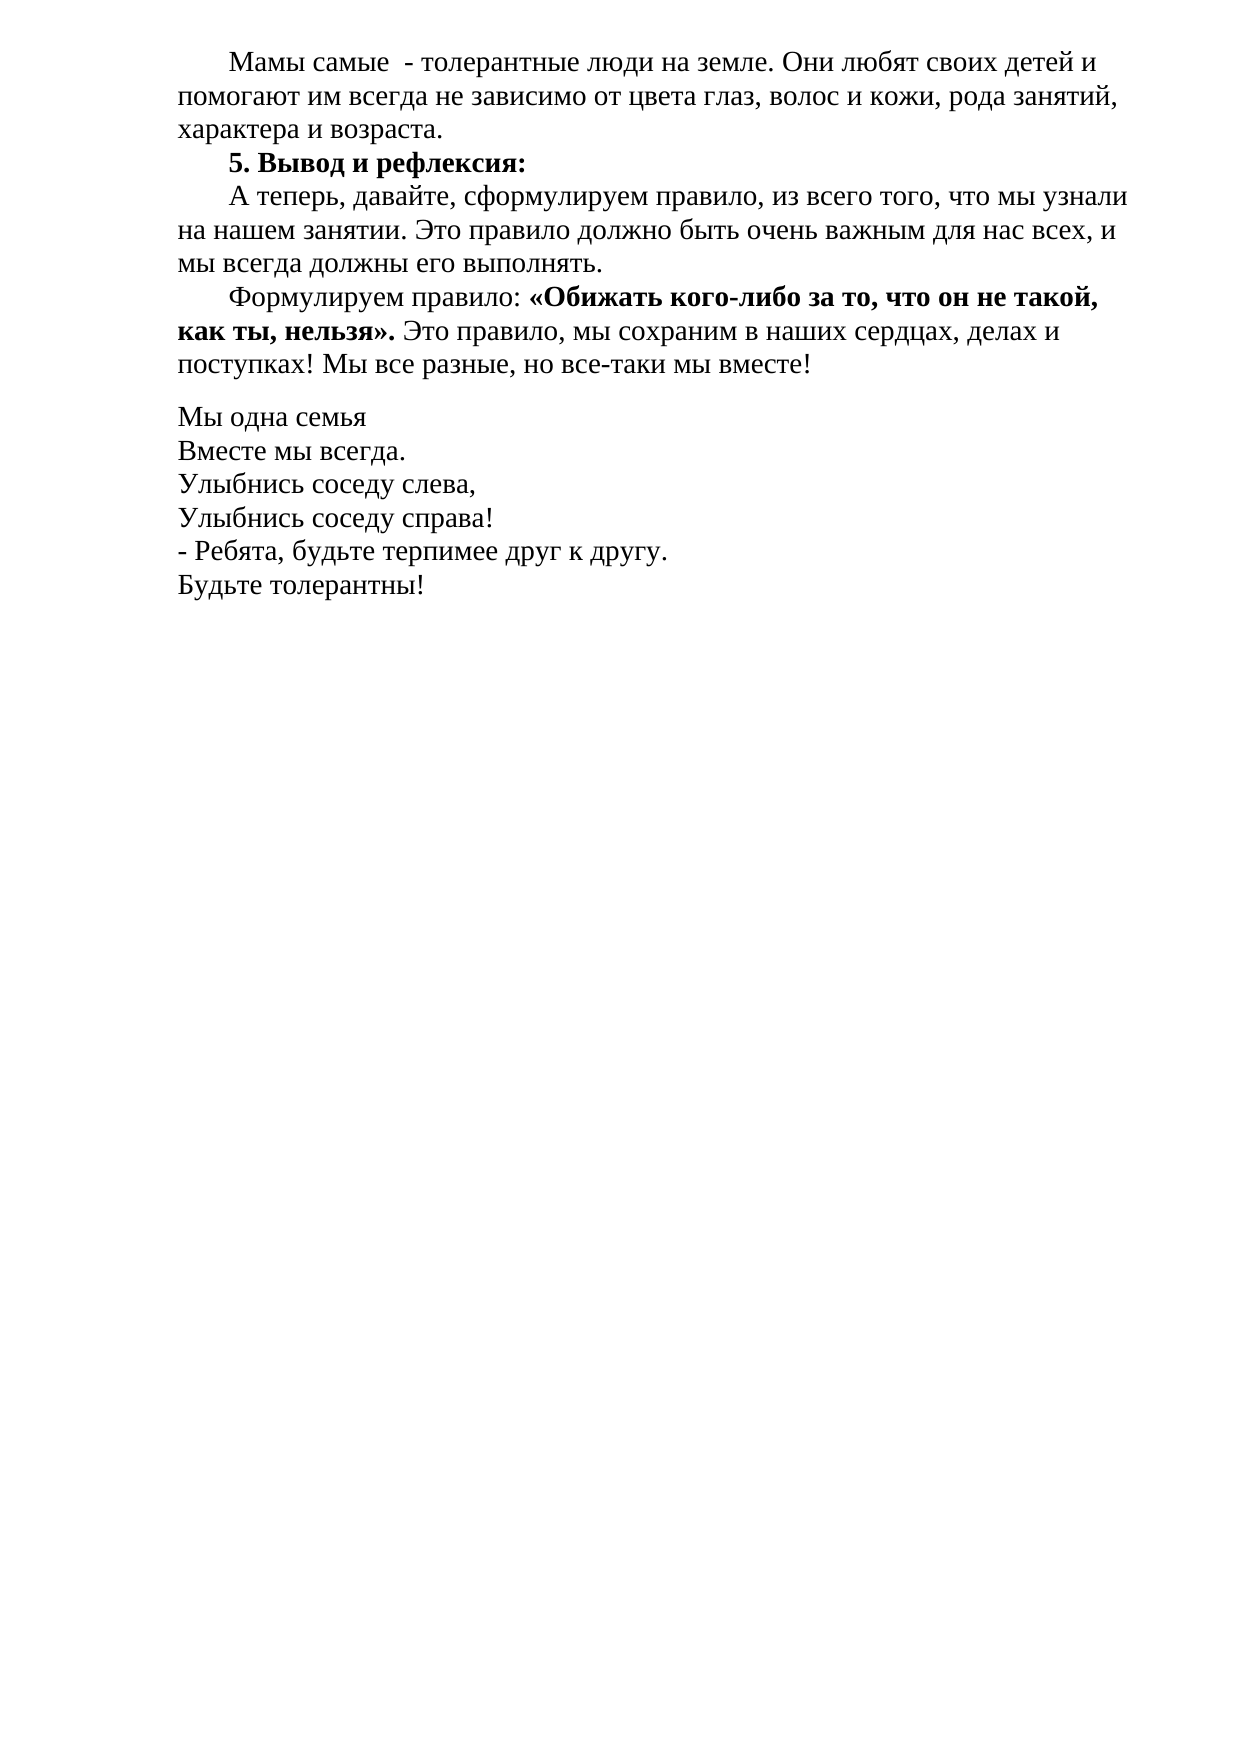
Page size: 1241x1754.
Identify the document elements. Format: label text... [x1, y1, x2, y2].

text - Ребята, будьте терпимее друг к другу. Будьте толерантны! [177, 533, 1152, 601]
text Улыбнись соседу слева, [177, 466, 1152, 500]
text Улыбнись соседу справа! [177, 500, 1152, 533]
text Формулируем правило: «Обижать кого-либо за то, что он не такой, как ты, нельзя». Это правило, мы сохраним в наших сердцах, делах и поступках! Мы все разные, но все-таки мы вместе! [177, 279, 1152, 380]
text Вместе мы всегда. [177, 433, 1152, 466]
text А теперь, давайте, сформулируем правило, из всего того, что мы узнали на нашем занятии. Это правило должно быть очень важным для нас всех, и мы всегда должны его выполнять. [177, 178, 1152, 279]
text Мы одна семья [177, 399, 1152, 433]
text 5. Вывод и рефлексия: [177, 145, 1152, 178]
text Мамы самые - толерантные люди на земле. Они любят своих детей и помогают им всегда не зависимо от цвета глаз, волос и кожи, рода занятий, характера и возраста. [177, 44, 1152, 145]
